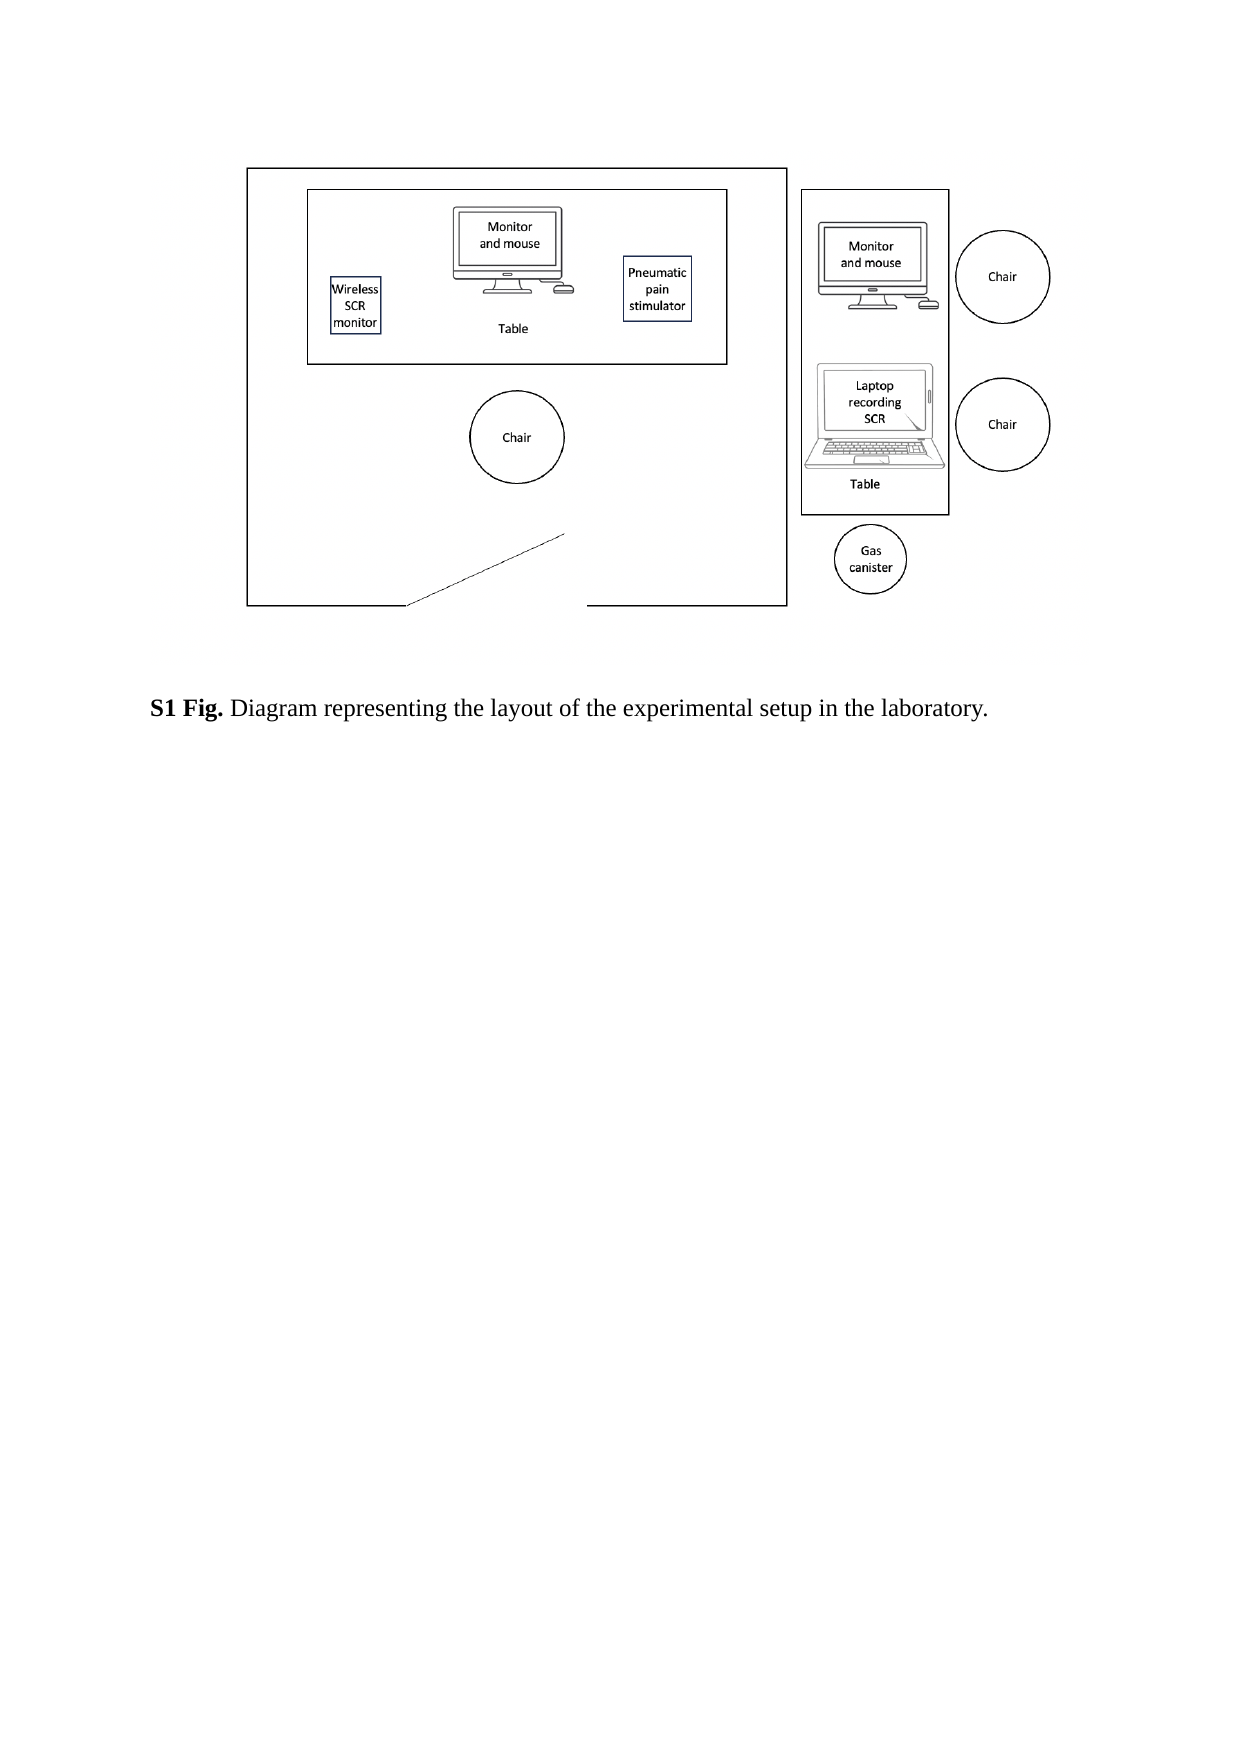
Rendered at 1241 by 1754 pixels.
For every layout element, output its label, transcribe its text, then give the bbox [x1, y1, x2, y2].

text S1 Fig. Diagram representing the layout of the experimental setup in the laboratory. [150, 693, 1090, 722]
picture [150, 150, 1091, 665]
